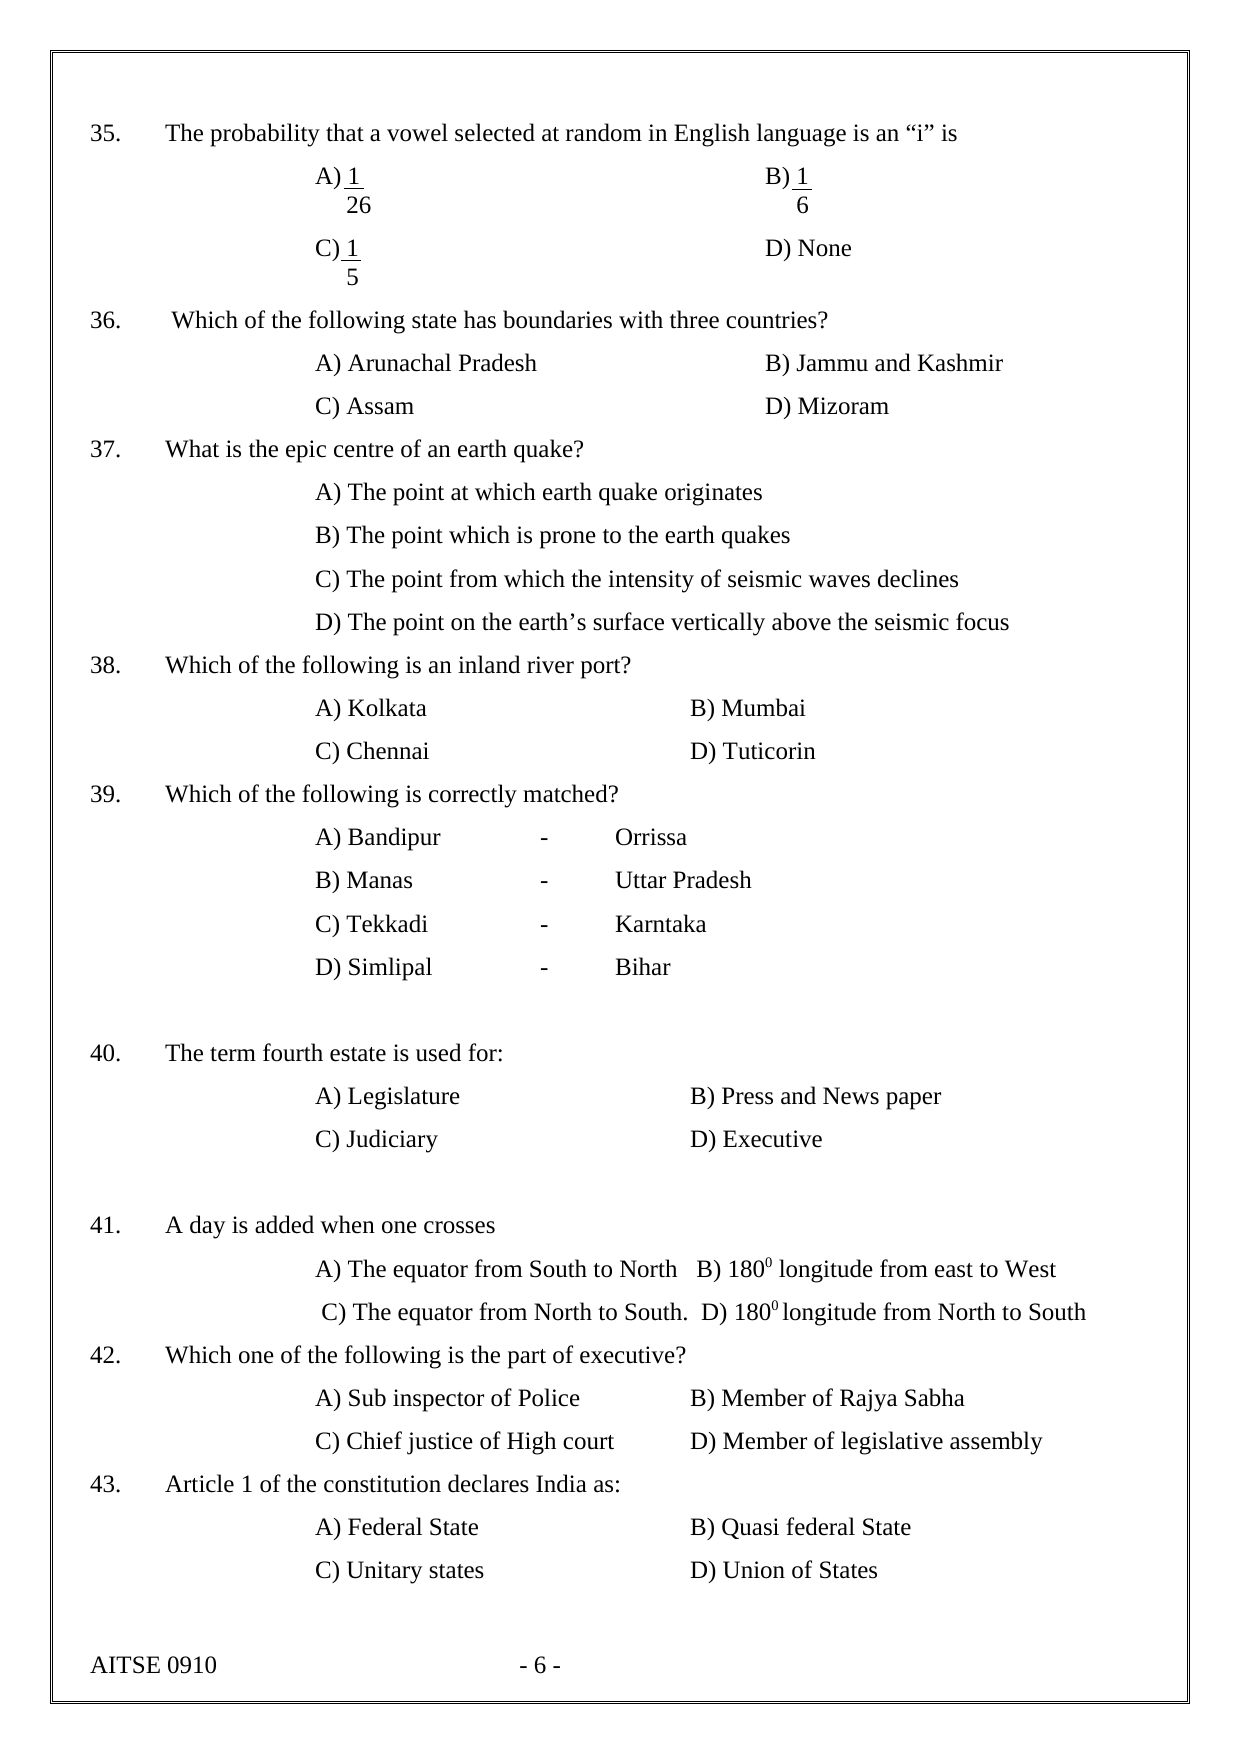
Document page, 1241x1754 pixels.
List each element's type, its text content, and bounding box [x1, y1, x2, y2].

text A) The equator from South to North B) 1800 longitude from east to West [315, 1254, 1183, 1282]
text 42. Which one of the following is the part of executive? [90, 1340, 1183, 1369]
text 26 6 [90, 190, 1183, 219]
text C) The point from which the intensity of seismic waves declines [90, 564, 1183, 592]
text C) Chennai D) Tuticorin [90, 736, 1183, 765]
text 37. What is the epic centre of an earth quake? [90, 434, 1183, 463]
text 35. The probability that a vowel selected at random in English language is an “i” is [90, 118, 1183, 147]
text B) The point which is prone to the earth quakes [90, 521, 1183, 549]
text 40. The term fourth estate is used for: [90, 1038, 1183, 1067]
text A) Legislature B) Press and News paper [90, 1081, 1183, 1110]
text 39. Which of the following is correctly matched? [90, 779, 1183, 808]
text A) The point at which earth quake originates [90, 477, 1183, 506]
text 36. Which of the following state has boundaries with three countries? [90, 305, 1183, 334]
text A) Arunachal Pradesh B) [240, 348, 1183, 377]
text A) Bandipur - Orrissa [90, 822, 1183, 851]
text C) Judiciary D) Executive [90, 1124, 1183, 1153]
text 43. Article 1 of the constitution declares as: [90, 1469, 1183, 1498]
text C) 1 D) None [90, 233, 1183, 262]
text C) Assam D) Mizoram [240, 391, 1183, 420]
text C) Unitary states D) Union of States [90, 1556, 1183, 1584]
text D) Simlipal - [90, 952, 1183, 981]
text 38. Which of the following is an inland river port? [90, 650, 1183, 679]
text C) Tekkadi - Karntaka [90, 909, 1183, 937]
text A) Sub inspector of Police B) Member of Rajya Sabha [90, 1383, 1183, 1412]
text A) Kolkata B) Mumbai [90, 693, 1183, 722]
text A) B) Quasi federal State [90, 1512, 1183, 1541]
text C) The equator from North to South. D) 1800 longitude from North to South [315, 1297, 1183, 1326]
text D) The point on the earth’s surface vertically above the seismic focus [90, 607, 1183, 636]
text 41. A day is added when one crosses [90, 1211, 1183, 1239]
text B) Manas - Uttar Pradesh [90, 866, 1183, 894]
text A) 1 B) 1 [90, 161, 1183, 190]
text C) Chief justice of High court D) Member of legislative assembly [90, 1426, 1183, 1455]
text 5 [90, 262, 1183, 291]
